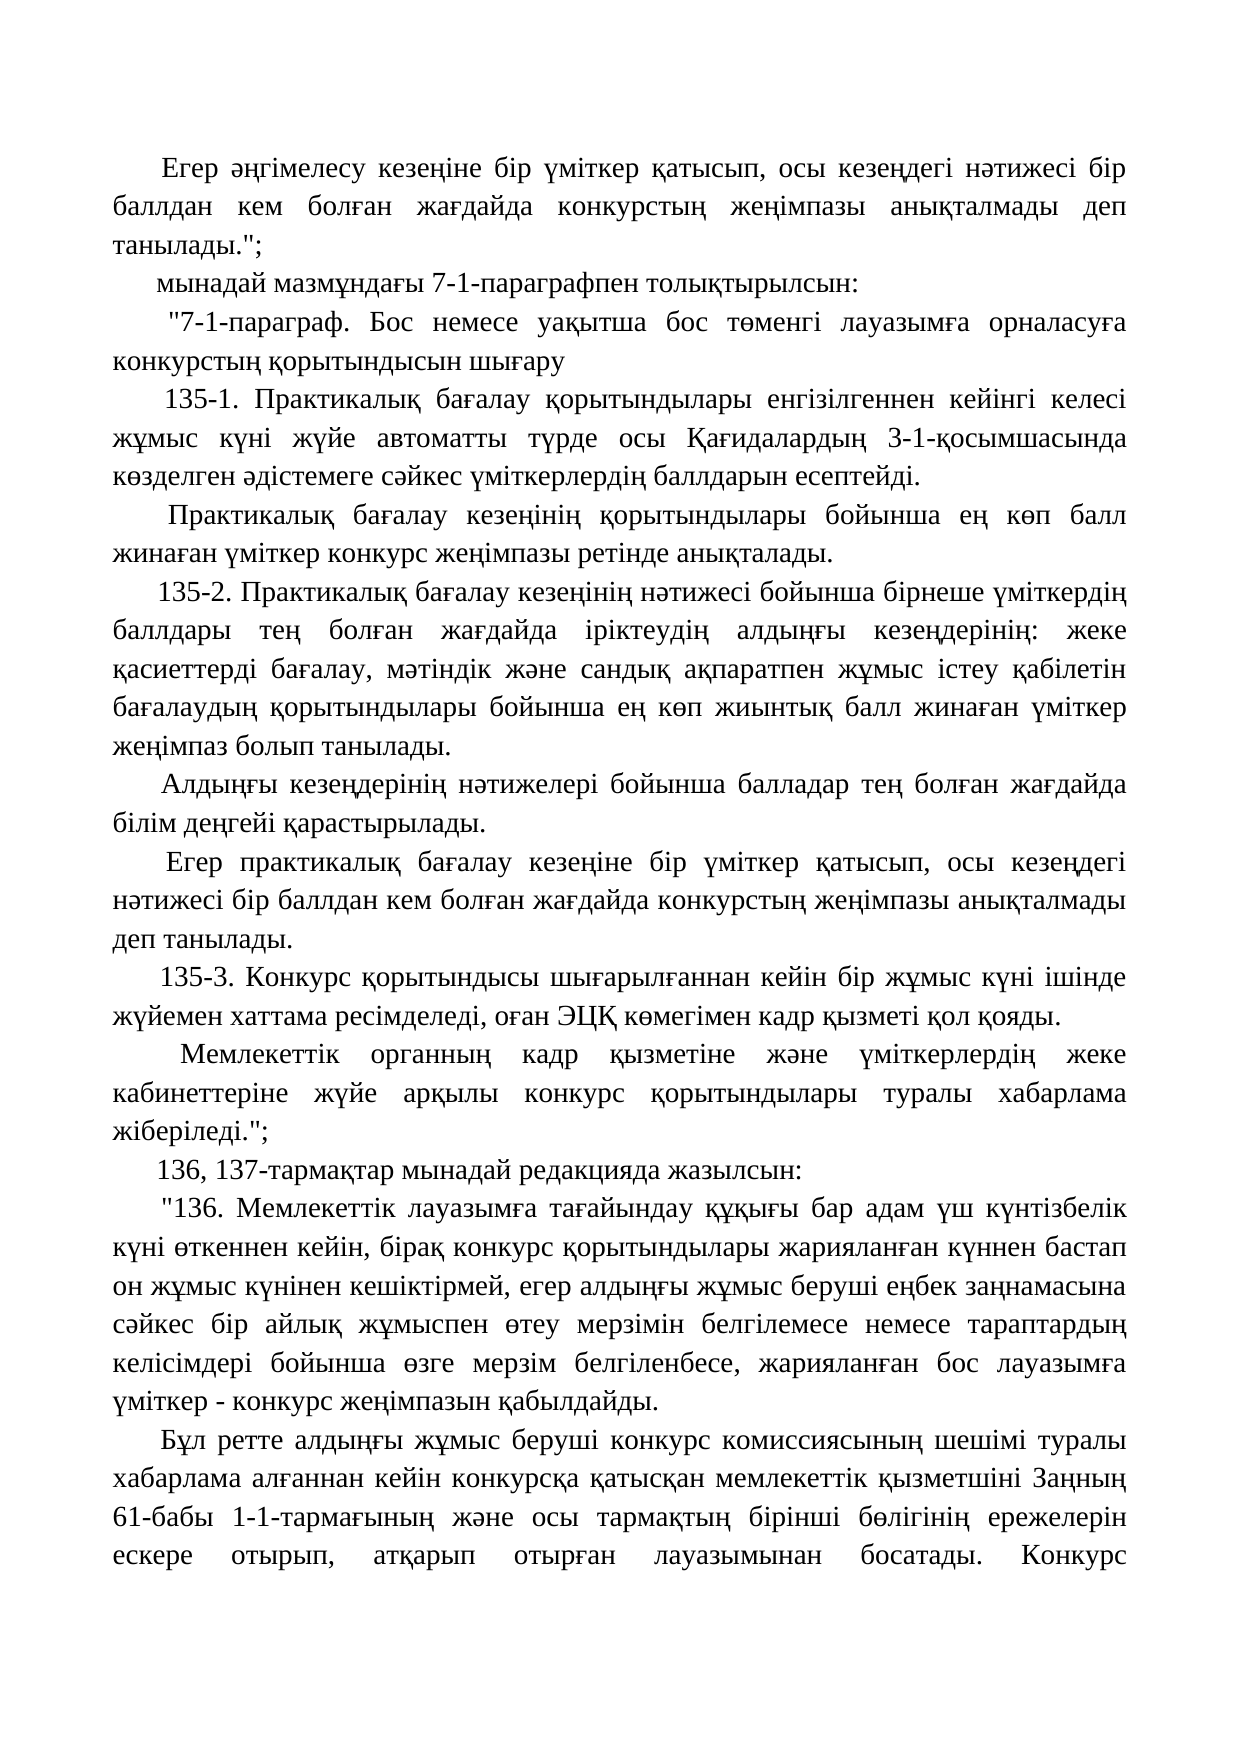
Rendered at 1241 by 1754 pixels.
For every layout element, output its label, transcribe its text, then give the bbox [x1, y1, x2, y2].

text "136. Мемлекеттік лауазымға тағайындау құқығы бар адам үш күнтізбелік күні өткеннен кейін, бірақ конкурс қорытындылары жарияланған күннен бастап он жұмыс күнінен кешіктірмей, егер алдыңғы жұмыс беруші еңбек заңнамасына сәйкес бір айлық жұмыспен өтеу мерзімін белгілемесе немесе тараптардың келісімдері бойынша өзге мерзім белгіленбесе, жарияланған бос лауазымға үміткер - конкурс жеңімпазын қабылдайды. [112, 1191, 1128, 1417]
text Практикалық бағалау кезеңінің қорытындылары бойынша ең көп балл жинаған үміткер конкурс жеңімпазы ретінде анықталады. [112, 497, 1128, 569]
text 135-2. Практикалық бағалау кезеңінің нәтижесі бойынша бірнеше үміткердің баллдары тең болған жағдайда іріктеудің алдыңғы кезеңдерінің: жеке қасиеттерді бағалау, мәтіндік және сандық ақпаратпен жұмыс істеу қабілетін бағалаудың қорытындылары бойынша ең көп жиынтық балл жинаған үміткер жеңімпаз болып танылады. [112, 574, 1128, 762]
text Егер практикалық бағалау кезеңіне бір үміткер қатысып, осы кезеңдегі нәтижесі бір баллдан кем болған жағдайда конкурстың жеңімпазы анықталмады деп танылады. [112, 844, 1128, 954]
text 135-1. Практикалық бағалау қорытындылары енгізілгеннен кейінгі келесі жұмыс күні жүйе автоматты түрде осы Қағидалардың 3-1-қосымшасында көзделген әдістемеге сәйкес үміткерлердің баллдарын есептейді. [112, 381, 1128, 492]
text Алдыңғы кезеңдерінің нәтижелері бойынша балладар тең болған жағдайда білім деңгейі қарастырылады. [112, 767, 1128, 839]
text Егер әңгімелесу кезеңіне бір үміткер қатысып, осы кезеңдегі нәтижесі бір баллдан кем болған жағдайда конкурстың жеңімпазы анықталмады деп танылады."; [112, 150, 1128, 261]
text 135-3. Конкурс қорытындысы шығарылғаннан кейін бір жұмыс күні ішінде жүйемен хаттама ресімделеді, оған ЭЦҚ көмегімен кадр қызметі қол қояды. [112, 959, 1128, 1031]
text Мемлекеттік органның кадр қызметіне және үміткерлердің жеке кабинеттеріне жүйе арқылы конкурс қорытындылары туралы хабарлама жіберіледі."; [112, 1036, 1128, 1147]
text 136, 137-тармақтар мынадай редакцияда жазылсын: [112, 1152, 1128, 1186]
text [112, 1422, 1128, 1571]
text мынадай мазмұндағы 7-1-параграфпен толықтырылсын: [112, 266, 1128, 299]
text "7-1-параграф. Бос немесе уақытша бос төменгі лауазымға орналасуға конкурстың қорытындысын шығару [112, 304, 1128, 376]
